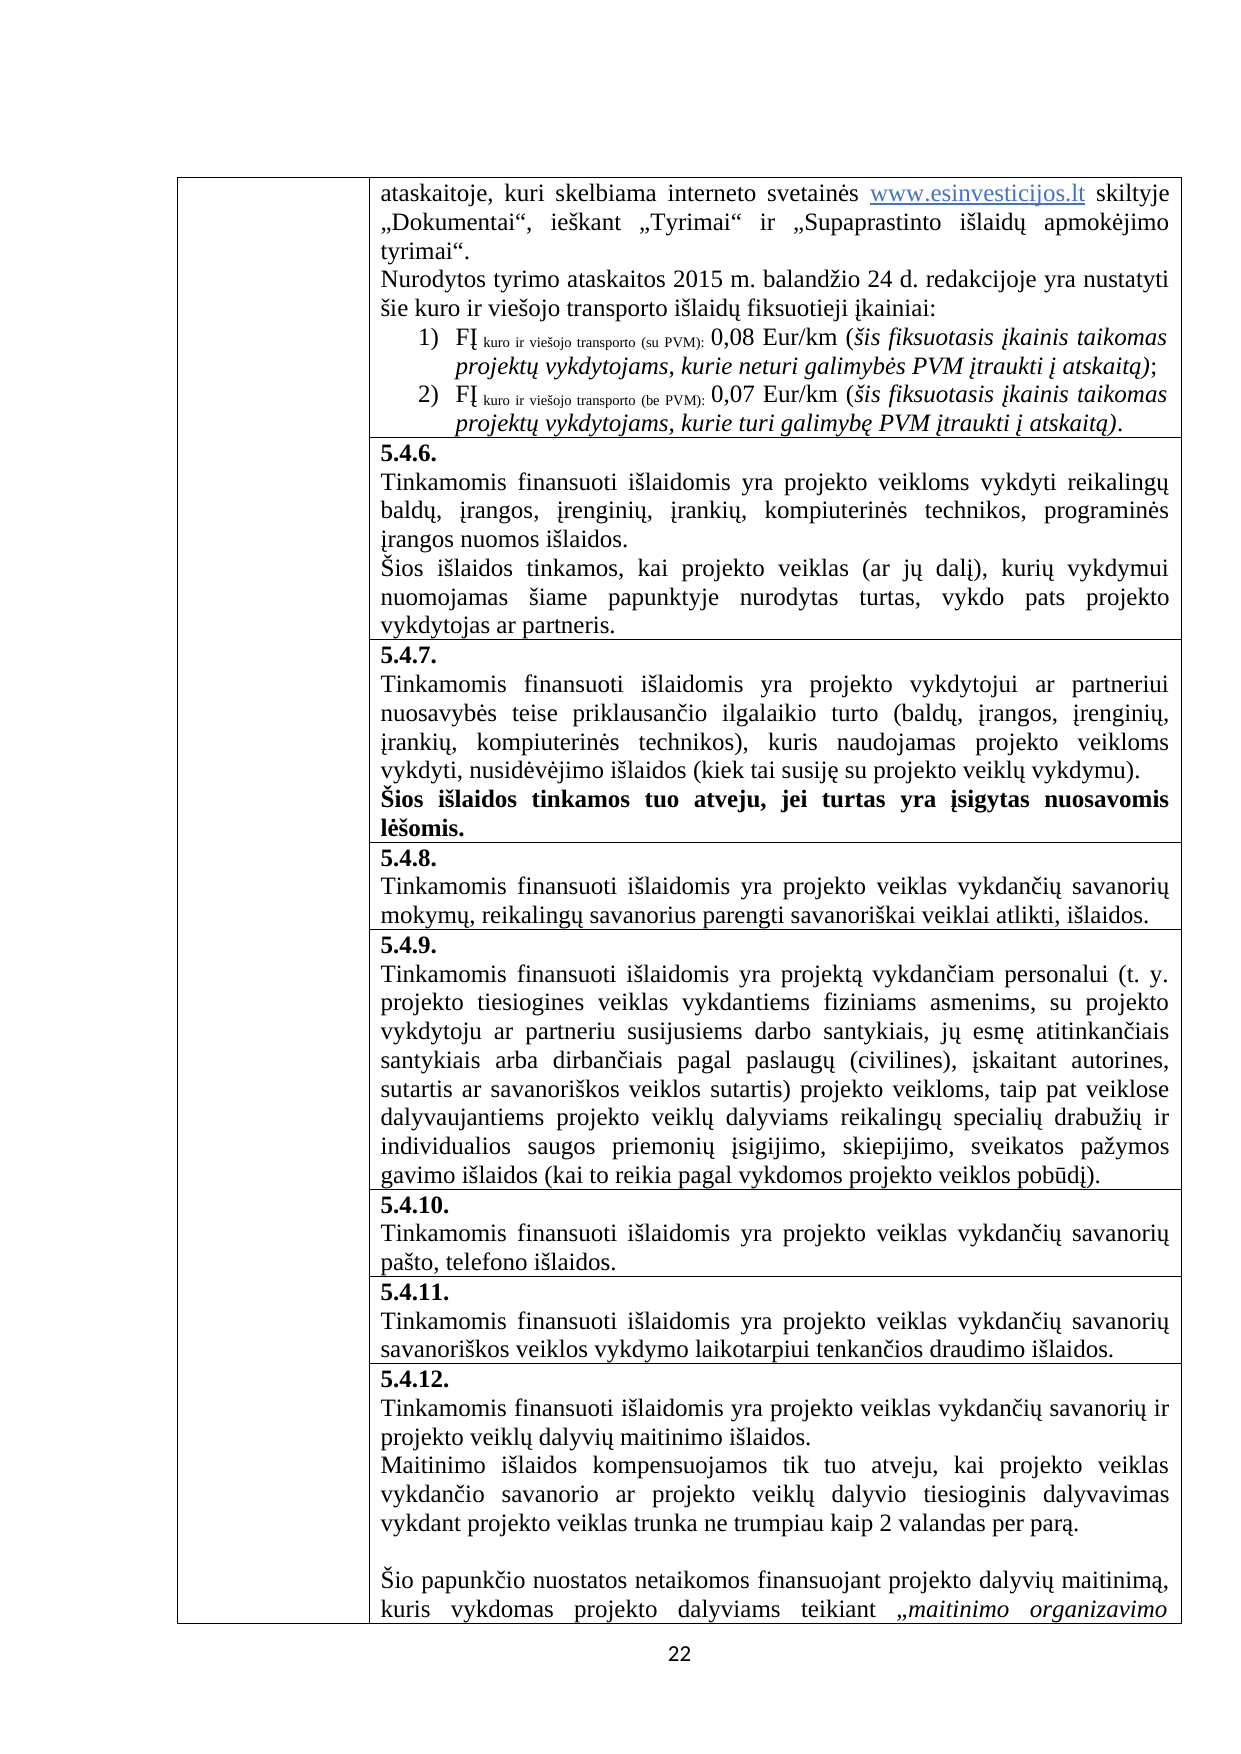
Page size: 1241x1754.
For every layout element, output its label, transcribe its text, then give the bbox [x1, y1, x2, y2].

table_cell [370, 1364, 1181, 1623]
table_cell 5.4.8. Tinkamomis finansuoti išlaidomis yra projekto veiklas vykdančių savanorių mokymų, reikalingų savanorius parengti savanoriškai veiklai atlikti, išlaidos. [370, 843, 1181, 929]
table_cell 5.4.7. Tinkamomis finansuoti išlaidomis yra projekto vykdytojui ar partneriui nuosavybės teise priklausančio ilgalaikio turto (baldų, įrangos, įrenginių, įrankių, kompiuterinės technikos), kuris naudojamas projekto veikloms vykdyti, nusidėvėjimo išlaidos (kiek tai susiję su projekto veiklų vykdymu). Šios išlaidos tinkamos tuo atveju, jei turtas yra įsigytas nuosavomis lėšomis. [370, 640, 1181, 842]
table_cell 5.4.9. Tinkamomis finansuoti išlaidomis yra projektą vykdančiam personalui (t. y. projekto tiesiogines veiklas vykdantiems fiziniams asmenims, su projekto vykdytoju ar partneriu susijusiems darbo santykiais, jų esmę atitinkančiais santykiais arba dirbančiais pagal paslaugų (civilines), įskaitant autorines, sutartis ar savanoriškos veiklos sutartis) projekto veikloms, taip pat veiklose dalyvaujantiems projekto veiklų dalyviams reikalingų specialių drabužių ir individualios saugos priemonių įsigijimo, skiepijimo, sveikatos pažymos gavimo išlaidos (kai to reikia pagal vykdomos projekto veiklos pobūdį). [370, 930, 1181, 1189]
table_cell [370, 178, 1181, 437]
table_cell 5.4.11. Tinkamomis finansuoti išlaidomis yra projekto veiklas vykdančių savanorių savanoriškos veiklos vykdymo laikotarpiui tenkančios draudimo išlaidos. [370, 1277, 1181, 1363]
table_cell 5.4.6. Tinkamomis finansuoti išlaidomis yra projekto veikloms vykdyti reikalingų baldų, įrangos, įrenginių, įrankių, kompiuterinės technikos, programinės įrangos nuomos išlaidos. Šios išlaidos tinkamos, kai projekto veiklas (ar jų dalį), kurių vykdymui nuomojamas šiame papunktyje nurodytas turtas, vykdo pats projekto vykdytojas ar partneris. [370, 438, 1181, 639]
table_cell 5.4.10. Tinkamomis finansuoti išlaidomis yra projekto veiklas vykdančių savanorių pašto, telefono išlaidos. [370, 1190, 1181, 1276]
